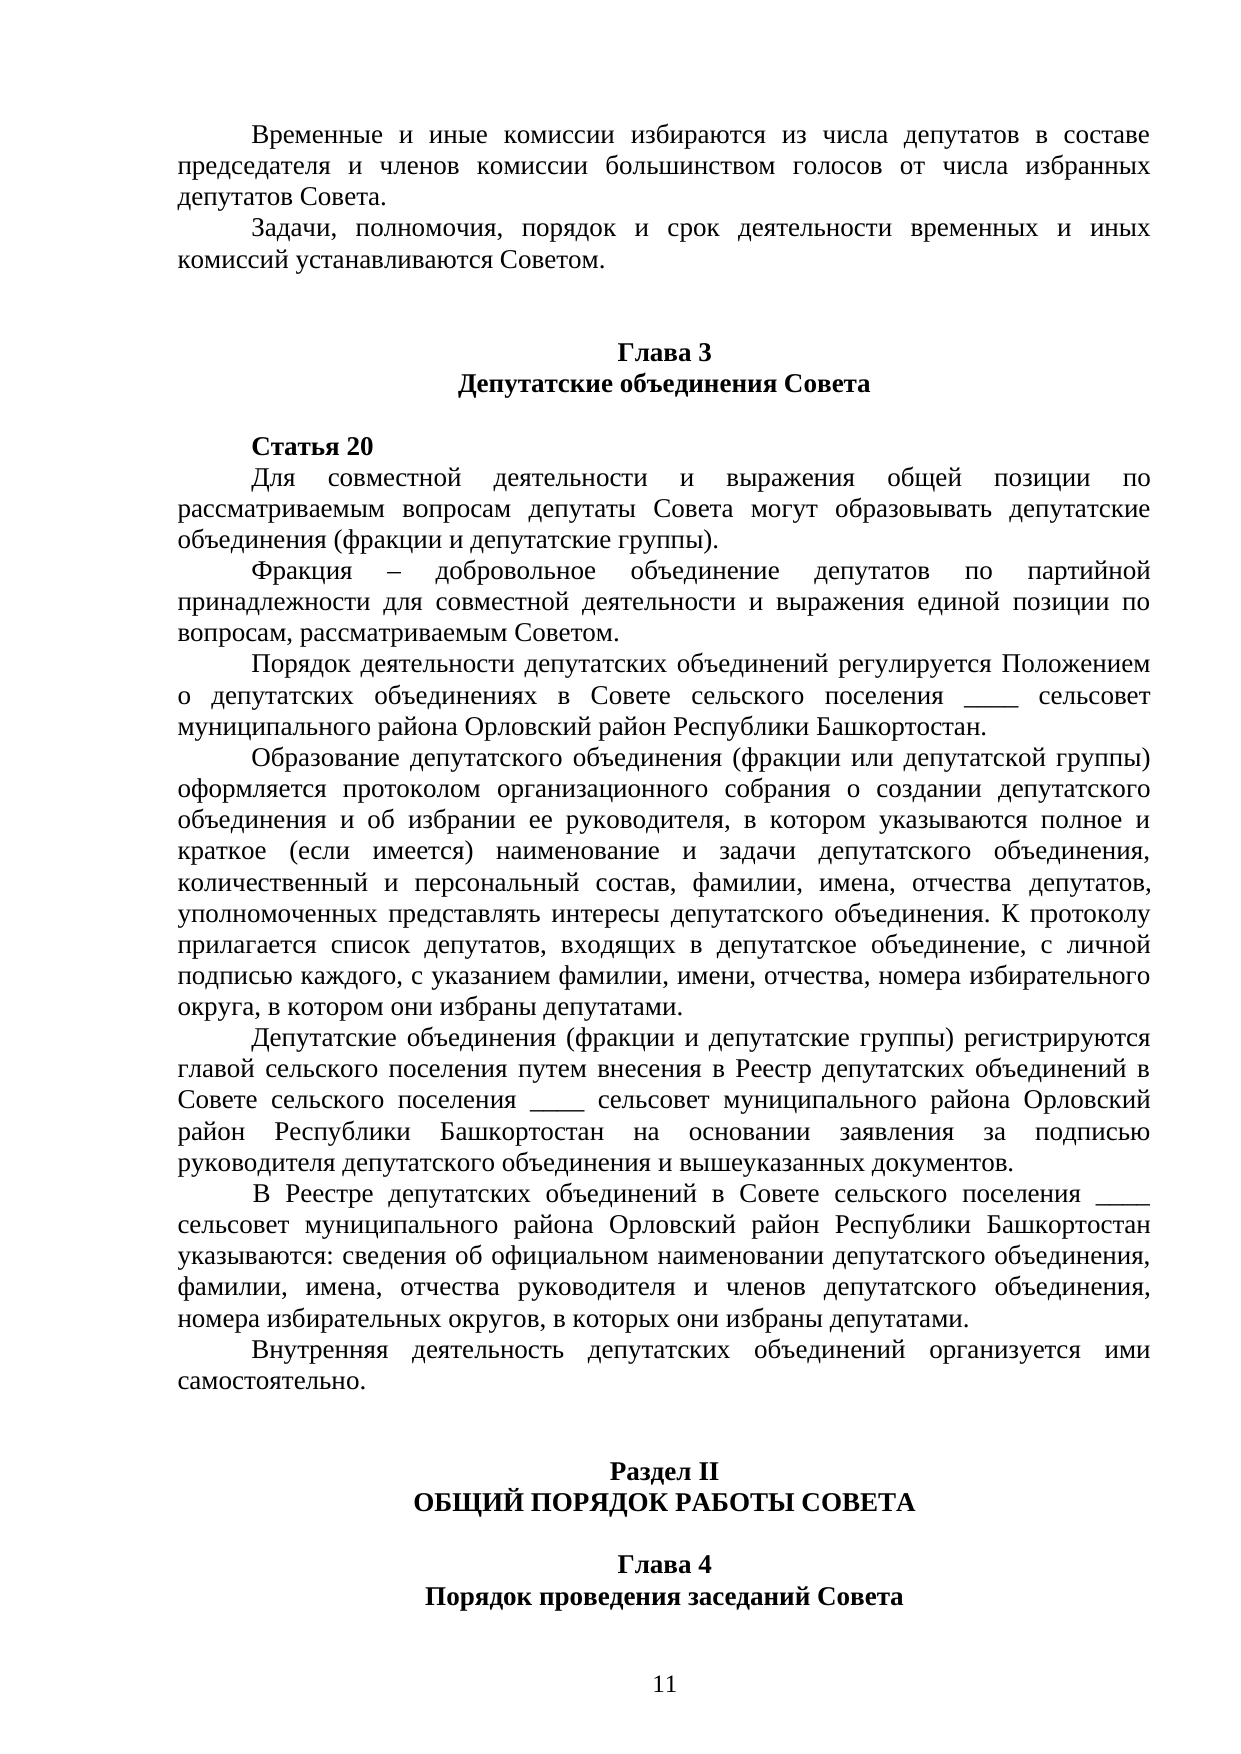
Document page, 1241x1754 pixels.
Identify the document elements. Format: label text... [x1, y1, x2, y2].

text Порядок проведения заседаний Совета [177, 1579, 1152, 1611]
text ОБЩИЙ ПОРЯДОК РАБОТЫ СОВЕТА [177, 1486, 1152, 1517]
text В Реестре депутатских объединений в Совете сельского поселения ____ сельсовет муниципального района Орловский район Республики Башкортостан указываются: сведения об официальном наименовании депутатского объединения, фамилии, имена, отчества руководителя и членов депутатского объединения, номера избирательных округов, в которых они избраны депутатами. [177, 1177, 1152, 1333]
text Депутатские объединения (фракции и депутатские группы) регистрируются главой сельского поселения путем внесения в Реестр депутатских объединений в Совете сельского поселения ____ сельсовет муниципального района Орловский район Республики Башкортостан на основании заявления за подписью руководителя депутатского объединения и вышеуказанных документов. [177, 1021, 1152, 1177]
subtitle Глава 3 [177, 336, 1152, 367]
text Задачи, полномочия, порядок и срок деятельности временных и иных комиссий устанавливаются Советом. [177, 212, 1152, 274]
text Внутренняя деятельность депутатских объединений организуется ими самостоятельно. [177, 1333, 1152, 1395]
text Для совместной деятельности и выражения общей позиции по рассматриваемым вопросам депутаты Совета могут образовывать депутатские объединения (фракции и депутатские группы). [177, 461, 1152, 554]
text Депутатские объединения Совета [177, 367, 1152, 398]
subtitle Раздел II [177, 1455, 1152, 1486]
text Фракция – добровольное объединение депутатов по партийной принадлежности для совместной деятельности и выражения единой позиции по вопросам, рассматриваемым Советом. [177, 554, 1152, 648]
text Порядок деятельности депутатских объединений регулируется Положением о депутатских объединениях в Совете сельского поселения ____ сельсовет муниципального района Орловский район Республики Башкортостан. [177, 648, 1152, 741]
subtitle Глава 4 [177, 1548, 1152, 1579]
text Временные и иные комиссии избираются из числа депутатов в составе председателя и членов комиссии большинством голосов от числа избранных депутатов Совета. [177, 118, 1152, 212]
text Образование депутатского объединения (фракции или депутатской группы) оформляется протоколом организационного собрания о создании депутатского объединения и об избрании ее руководителя, в котором указываются полное и краткое (если имеется) наименование и задачи депутатского объединения, количественный и персональный состав, фамилии, имена, отчества депутатов, уполномоченных представлять интересы депутатского объединения. К протоколу прилагается список депутатов, входящих в депутатское объединение, с личной подписью каждого, с указанием фамилии, имени, отчества, номера избирательного округа, в котором они избраны депутатами. [177, 741, 1152, 1021]
text Статья 20 [177, 429, 1152, 461]
